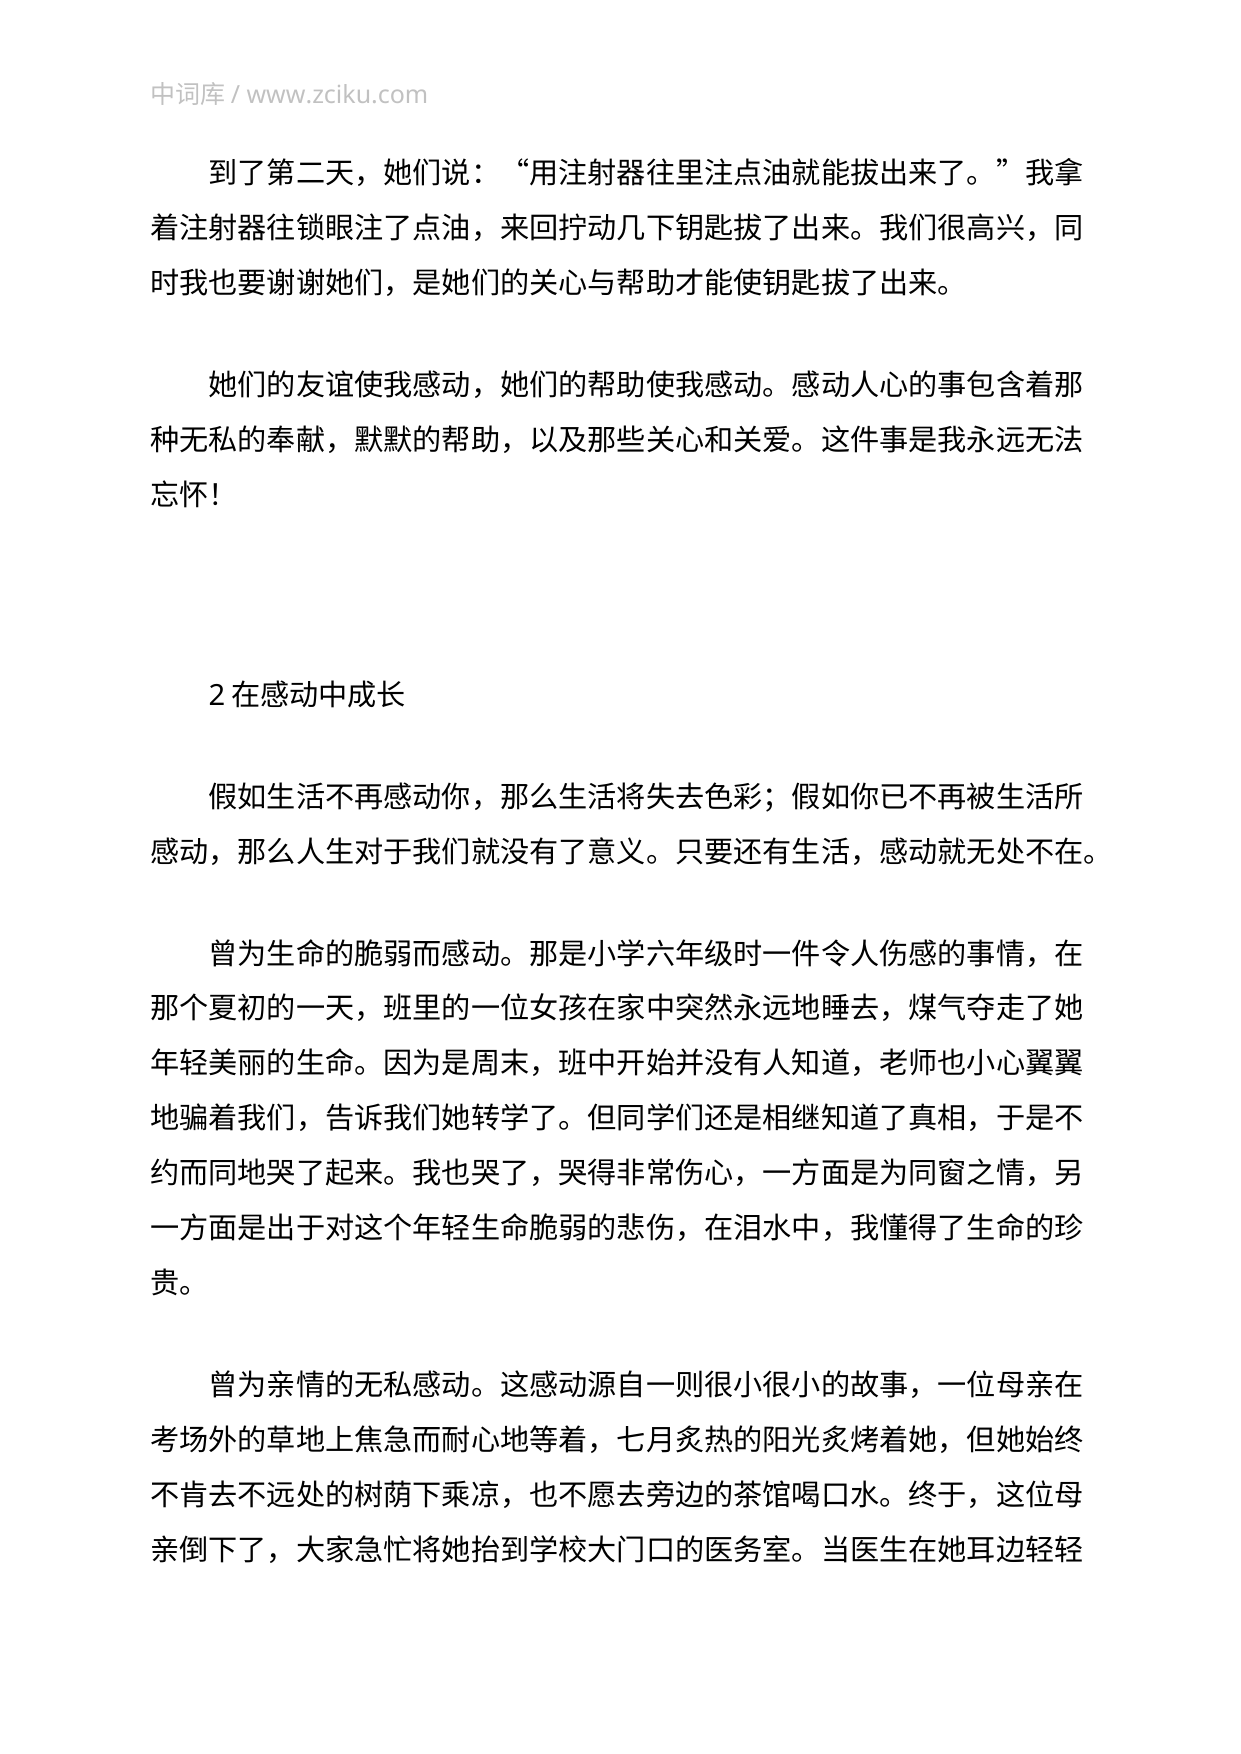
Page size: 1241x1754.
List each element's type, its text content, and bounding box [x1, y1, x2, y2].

text 她们的友谊使我感动，她们的帮助使我感动。感动人心的事包含着那种无私的奉献，默默的帮助，以及那些关心和关爱。这件事是我永远无法忘怀！ [150, 362, 1090, 514]
text 曾为生命的脆弱而感动。那是小学六年级时一件令人伤感的事情，在那个夏初的一天，班里的一位女孩在家中突然永远地睡去，煤气夺走了她年轻美丽的生命。因为是周末，班中开始并没有人知道，老师也小心翼翼地骗着我们，告诉我们她转学了。但同学们还是相继知道了真相，于是不约而同地哭了起来。我也哭了，哭得非常伤心，一方面是为同窗之情，另一方面是出于对这个年轻生命脆弱的悲伤，在泪水中，我懂得了生命的珍贵。 [150, 930, 1090, 1302]
text 到了第二天，她们说：“用注射器往里注点油就能拔出来了。”我拿着注射器往锁眼注了点油，来回拧动几下钥匙拔了出来。我们很高兴，同时我也要谢谢她们，是她们的关心与帮助才能使钥匙拔了出来。 [150, 150, 1090, 302]
text 假如生活不再感动你，那么生活将失去色彩；假如你已不再被生活所感动，那么人生对于我们就没有了意义。只要还有生活，感动就无处不在。 [150, 773, 1090, 871]
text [150, 1361, 1090, 1568]
text 2在感动中成长 [150, 672, 1090, 714]
